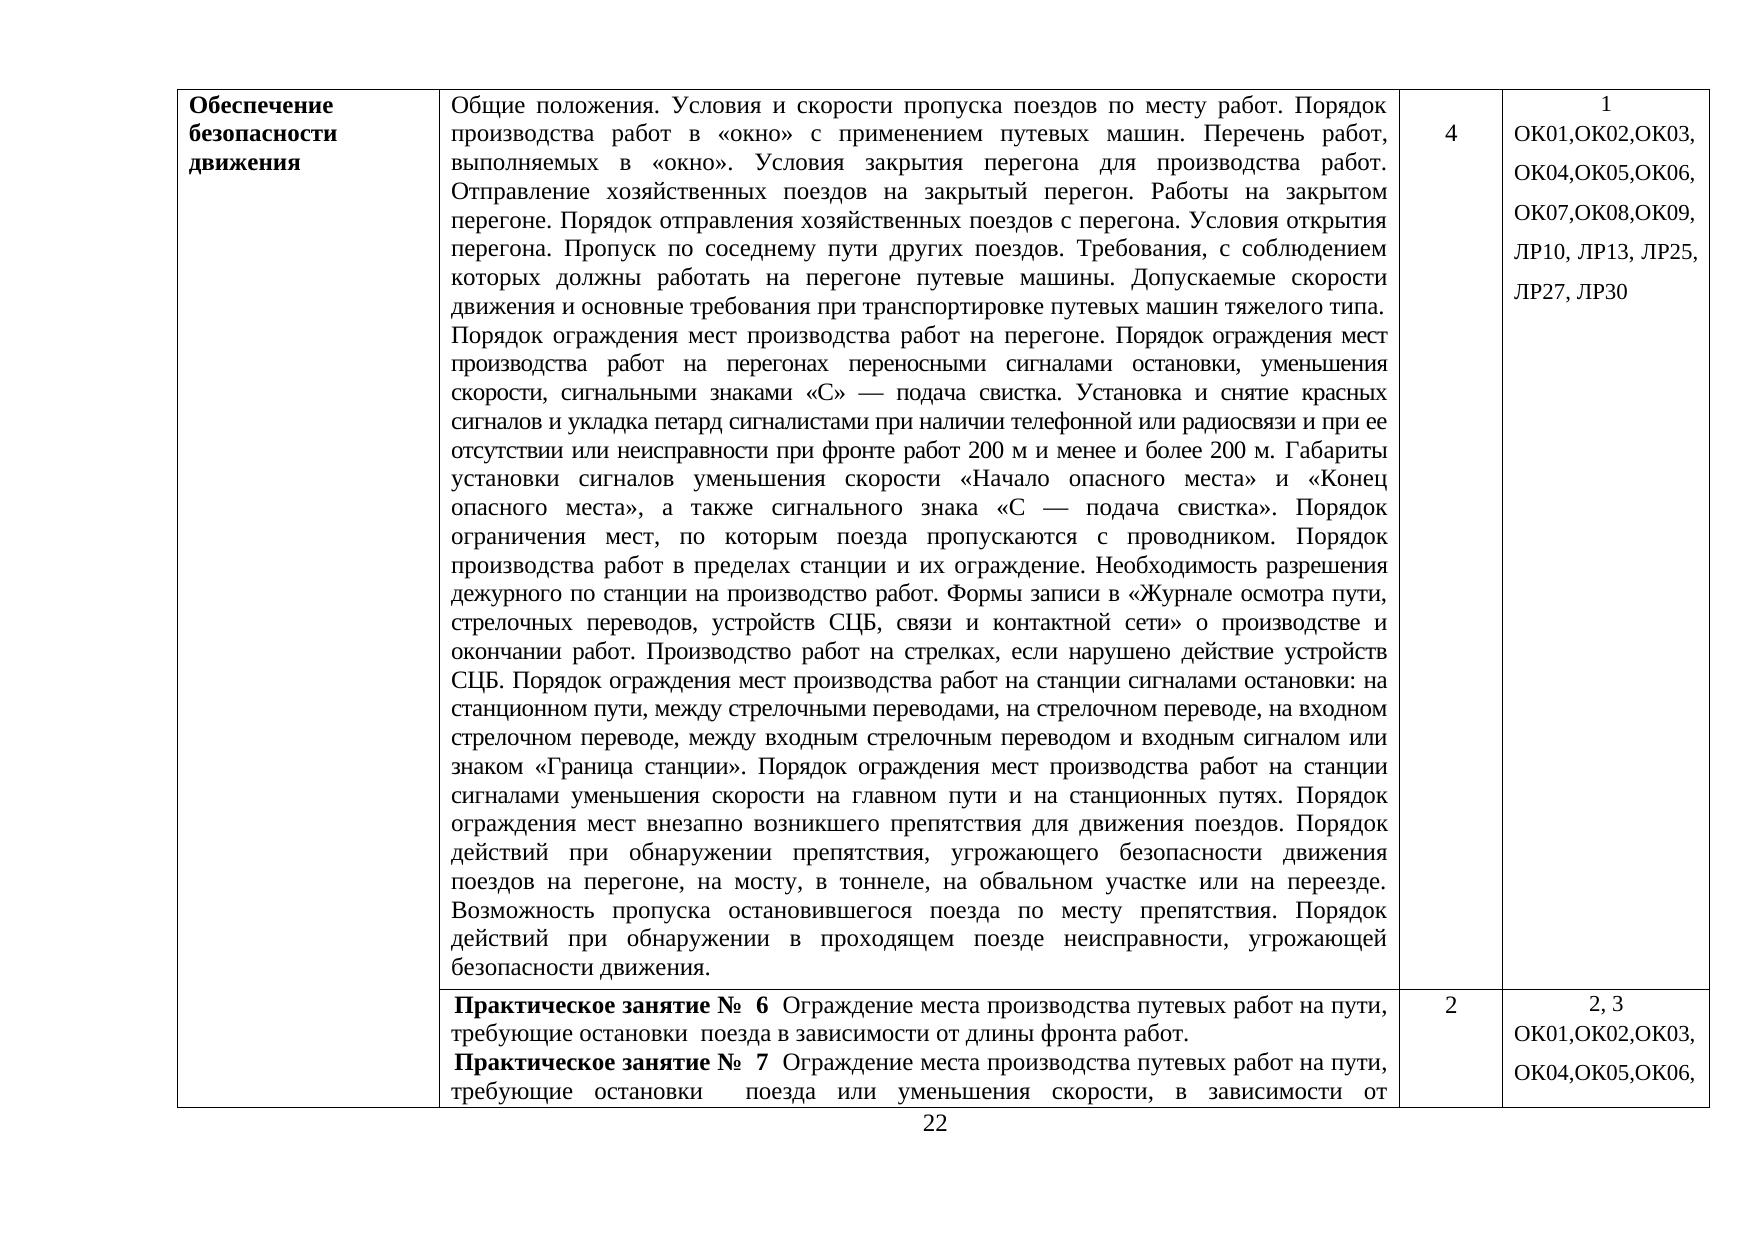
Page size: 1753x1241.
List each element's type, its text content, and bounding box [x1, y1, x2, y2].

table_cell 2 [1400, 990, 1502, 1107]
table_cell 4 [1400, 90, 1502, 989]
table_cell 1 ОК01,ОК02,ОК03,ОК04,ОК05,ОК06,ОК07,ОК08,ОК09,ЛР10, ЛР13, ЛР25, ЛР27, ЛР30 [1503, 90, 1709, 989]
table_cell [440, 990, 1399, 1107]
table_cell Общие положения. Условия и скорости пропуска поездов по месту работ. Порядок производства работ в «окно» с применением путевых машин. Перечень работ, выполняемых в «окно». Условия закрытия перегона для производства работ. Отправление хозяйственных поездов на закрытый перегон. Работы на закрытом перегоне. Порядок отправления хозяйственных поездов с перегона. Условия открытия перегона. Пропуск по соседнему пути других поездов. Требования, с соблюдением которых должны работать на перегоне путевые машины. Допускаемые скорости движения и основные требования при транспортировке путевых машин тяжелого типа. Порядок ограждения мест производства работ на перегоне. Порядок ограждения мест производства работ на перегонах переносными сигналами остановки, уменьшения скорости, сигнальными знаками «С» — подача свистка. Установка и снятие красных сигналов и укладка петард сигналистами при наличии телефонной или радиосвязи и при ее отсутствии или неисправности при фронте работ и менее и более . Габариты установки сигналов уменьшения скорости «Начало опасного места» и «Конец опасного места», а также сигнального знака «С — подача свистка». Порядок ограничения мест, по которым поезда пропускаются с проводником. Порядок производства работ в пределах станции и их ограждение. Необходимость разрешения дежурного по станции на производство работ. Формы записи в «Журнале осмотра пути, стрелочных переводов, устройств СЦБ, связи и контактной сети» о производстве и окончании работ. Производство работ на стрелках, если нарушено действие устройств СЦБ. Порядок ограждения мест производства работ на станции сигналами остановки: на станционном пути, между стрелочными переводами, на стрелочном переводе, на входном стрелочном переводе, между входным стрелочным переводом и входным сигналом или знаком «Граница станции». Порядок ограждения мест производства работ на станции сигналами уменьшения скорости на главном пути и на станционных путях. Порядок ограждения мест внезапно возникшего препятствия для движения поездов. Порядок действий при обнаружении препятствия, угрожающего безопасности движения поездов на перегоне, на мосту, в тоннеле, на обвальном участке или на переезде. Возможность пропуска остановившегося поезда по месту препятствия. Порядок действий при обнаружении в проходящем поезде неисправности, угрожающей безопасности движения. [440, 90, 1399, 989]
table_cell Тема 2.1 Обеспечение безопасности движения [178, 90, 439, 1107]
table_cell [1503, 990, 1709, 1107]
